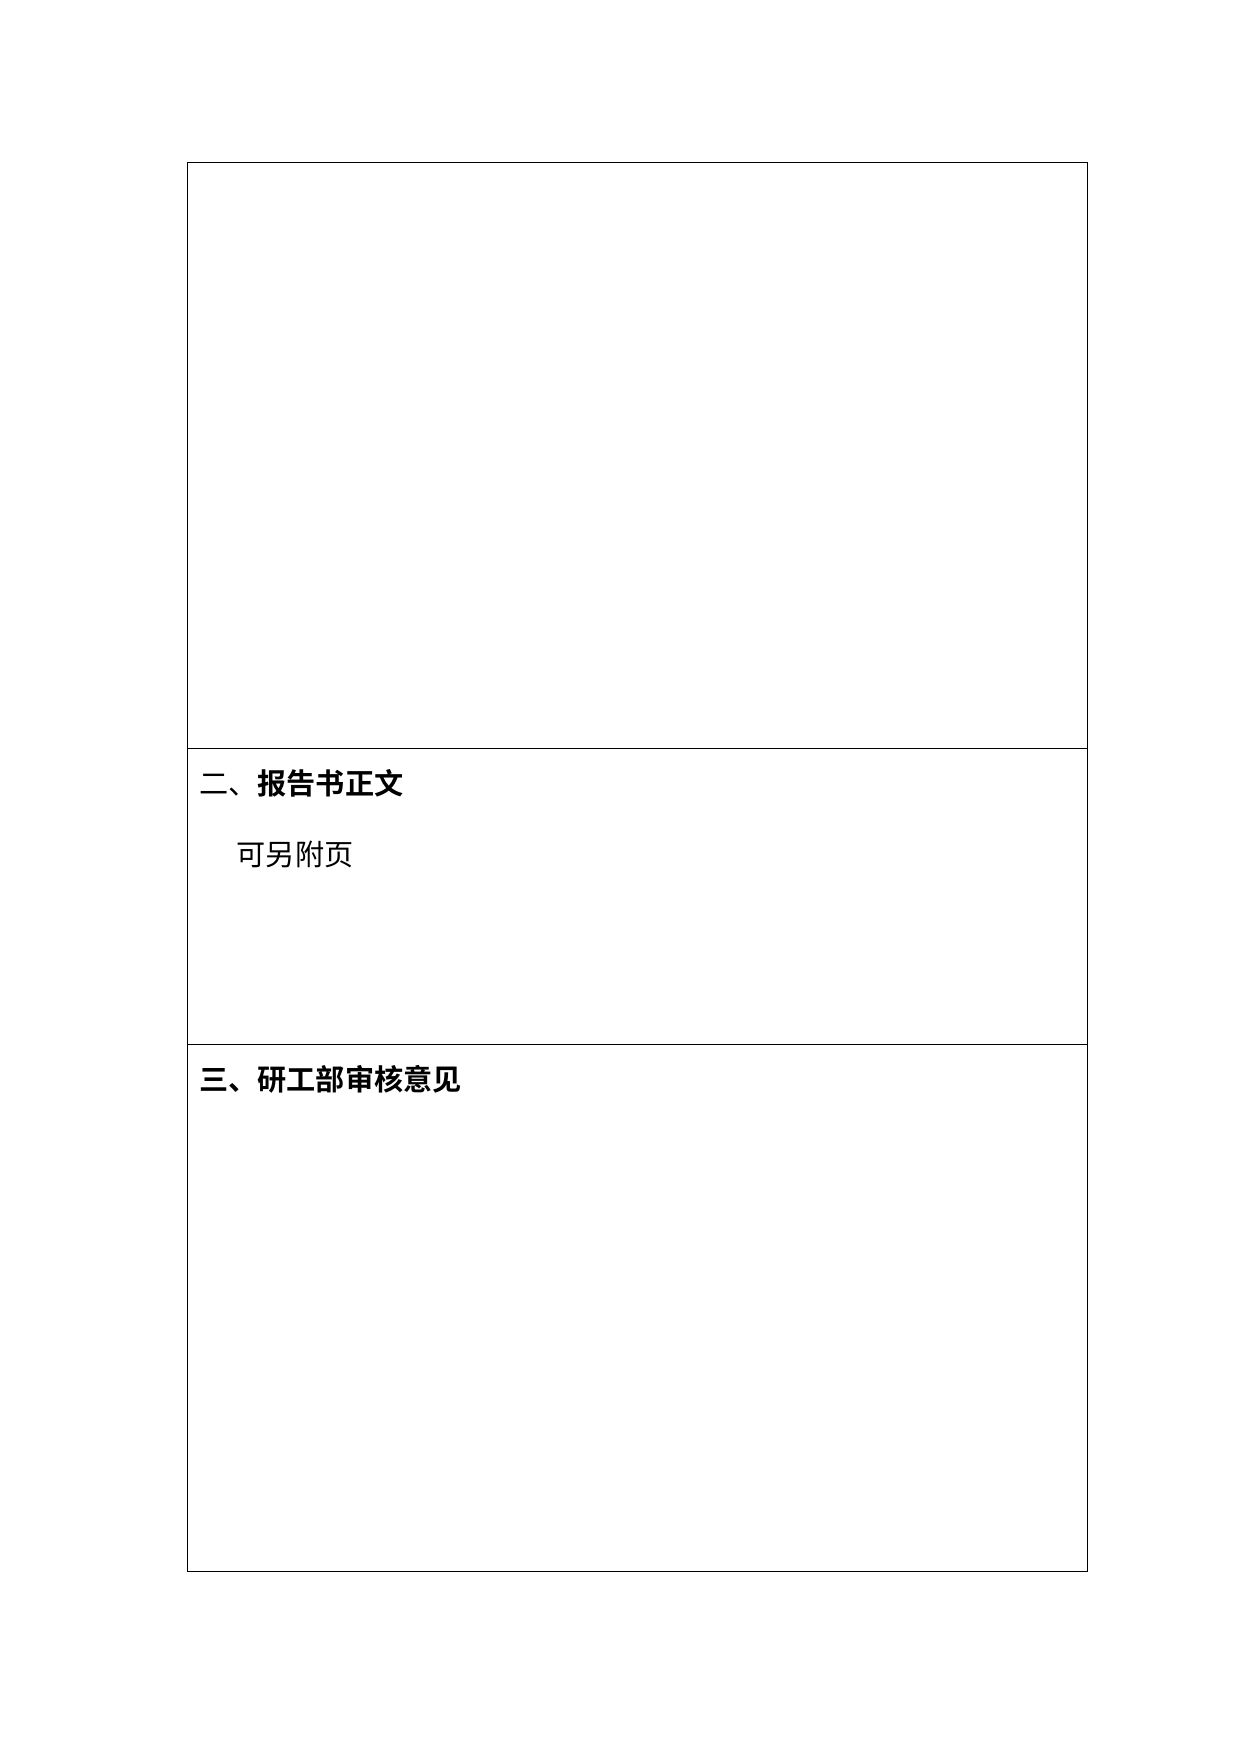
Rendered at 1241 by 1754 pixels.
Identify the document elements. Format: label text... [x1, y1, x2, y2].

table_cell 报告书正文 可另附页 [188, 749, 1087, 1044]
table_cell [188, 1045, 1087, 1571]
table_header [188, 163, 1087, 748]
